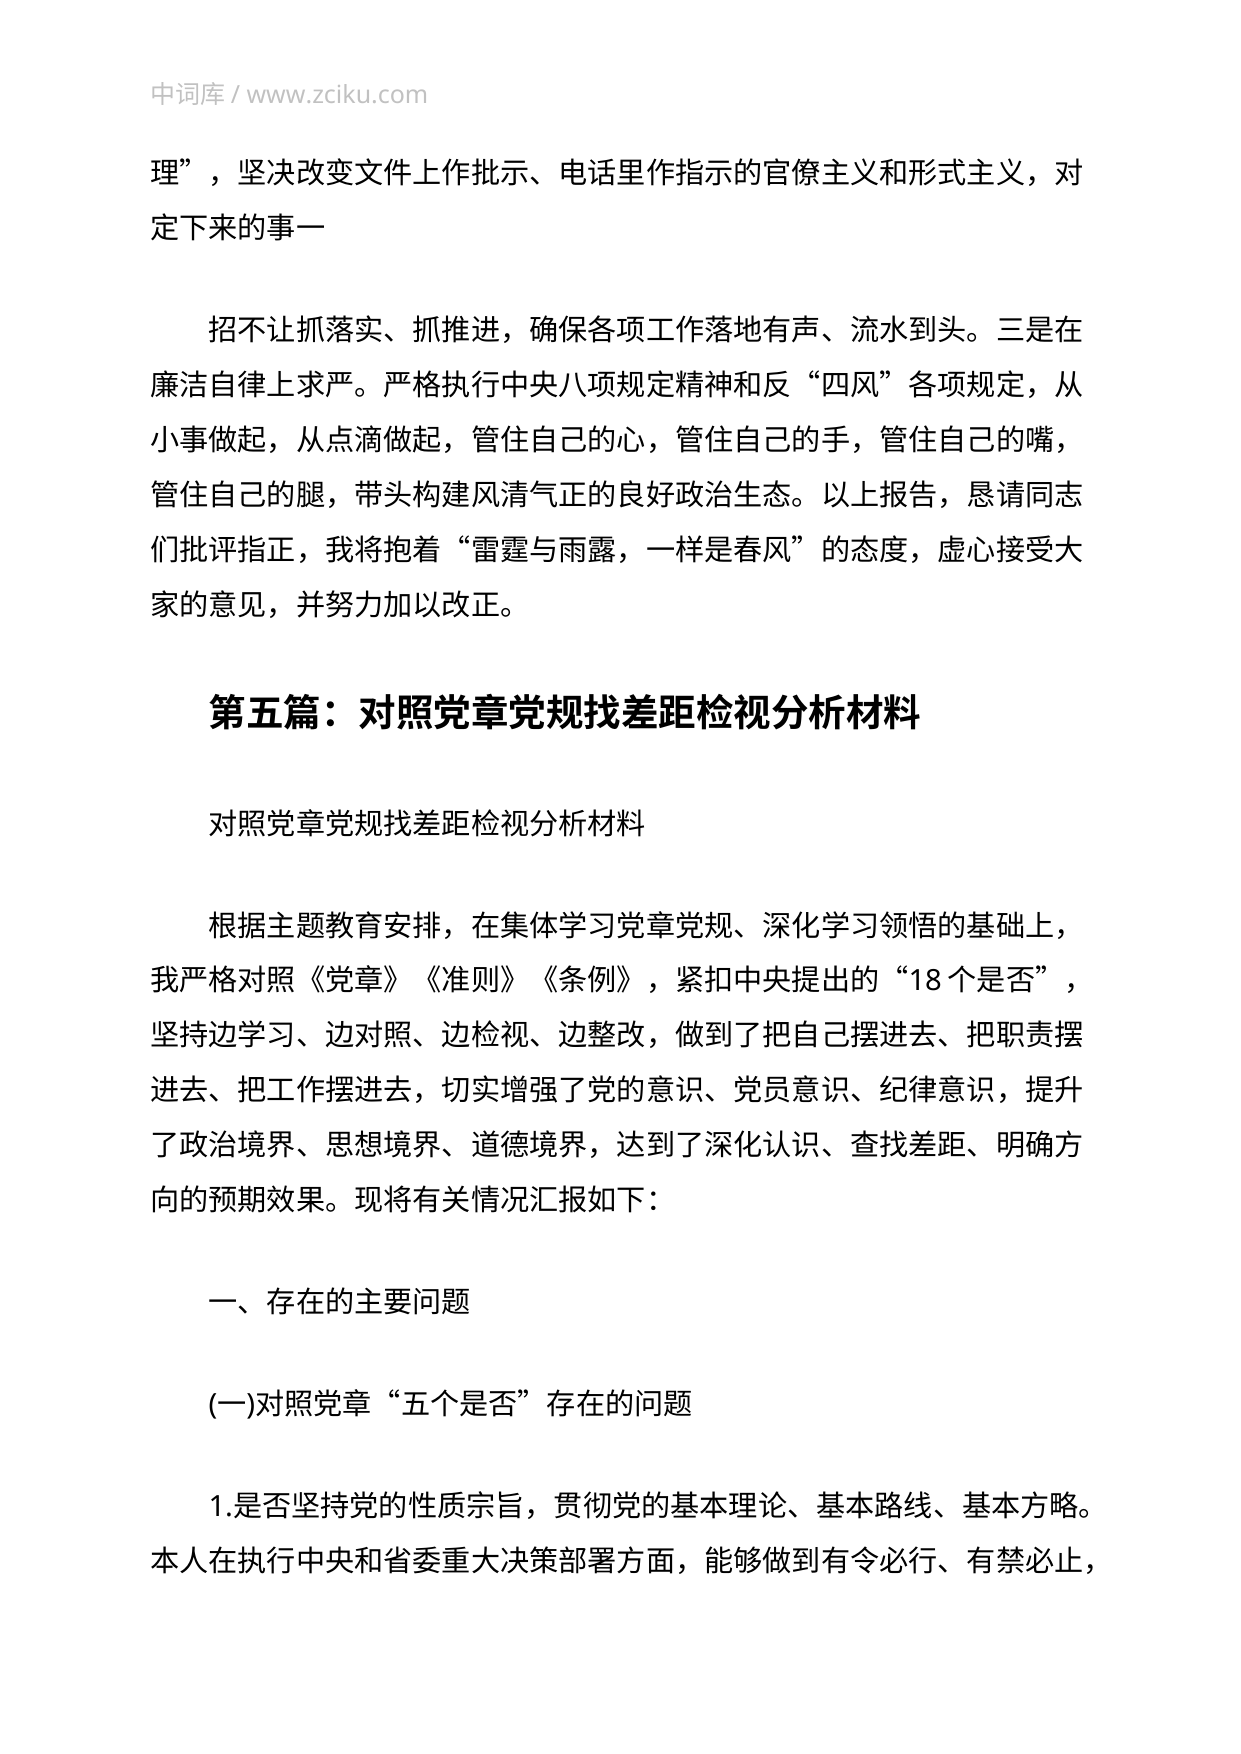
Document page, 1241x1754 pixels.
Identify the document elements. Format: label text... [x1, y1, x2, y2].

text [150, 150, 1090, 247]
text 招不让抓落实、抓推进，确保各项工作落地有声、流水到头。三是在廉洁自律上求严。严格执行中央八项规定精神和反“四风”各项规定，从小事做起，从点滴做起，管住自己的心，管住自己的手，管住自己的嘴，管住自己的腿，带头构建风清气正的良好政治生态。以上报告，恳请同志们批评指正，我将抱着“雷霆与雨露，一样是春风”的态度，虚心接受大家的意见，并努力加以改正。 [150, 307, 1090, 623]
text 一、存在的主要问题 [150, 1278, 1090, 1321]
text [150, 1482, 1090, 1579]
text 根据主题教育安排，在集体学习党章党规、深化学习领悟的基础上，我严格对照《党章》《准则》《条例》，紧扣中央提出的“18个是否”，坚持边学习、边对照、边检视、边整改，做到了把自己摆进去、把职责摆进去、把工作摆进去，切实增强了党的意识、党员意识、纪律意识，提升了政治境界、思想境界、道德境界，达到了深化认识、查找差距、明确方向的预期效果。现将有关情况汇报如下： [150, 902, 1090, 1219]
text 第五篇：对照党章党规找差距检视分析材料 [150, 683, 1090, 737]
text (一)对照党章“五个是否”存在的问题 [150, 1380, 1090, 1423]
text 对照党章党规找差距检视分析材料 [150, 800, 1090, 843]
